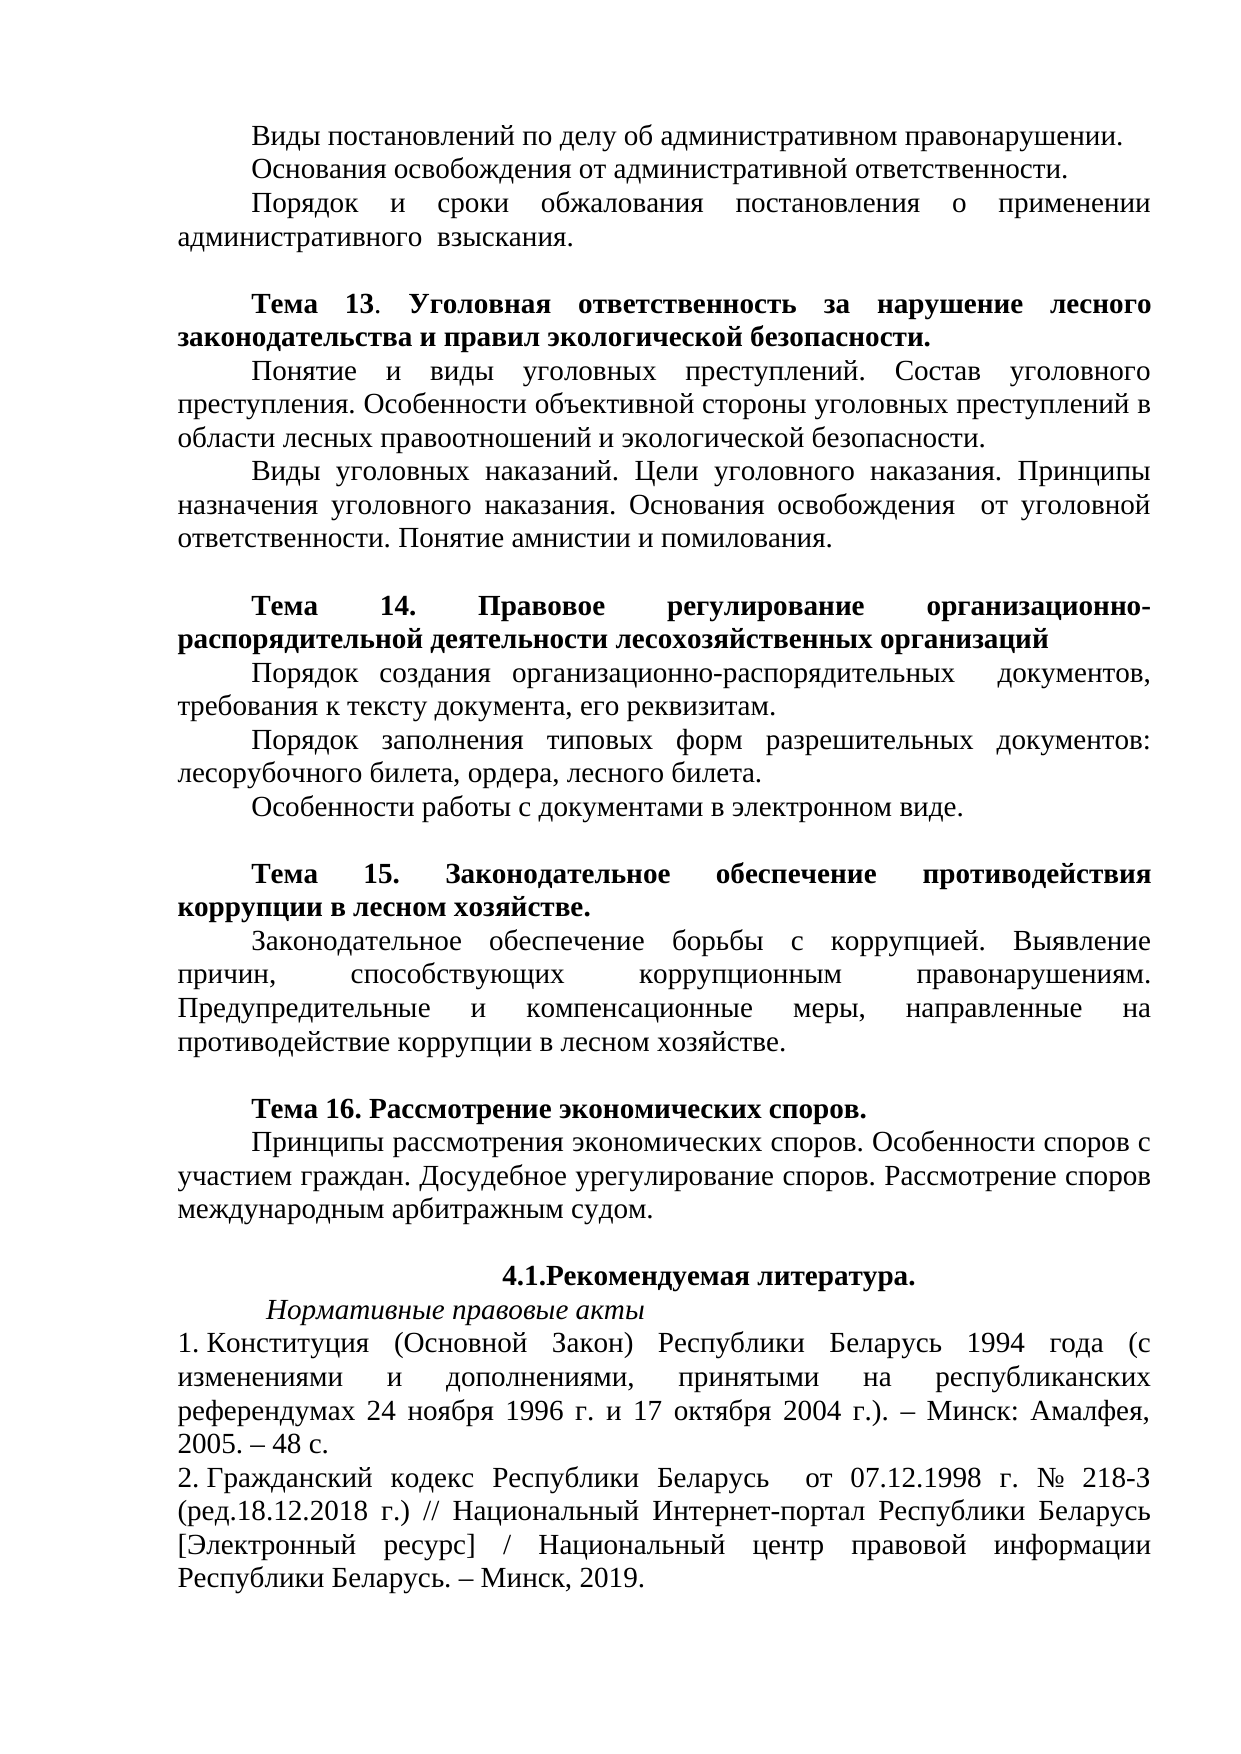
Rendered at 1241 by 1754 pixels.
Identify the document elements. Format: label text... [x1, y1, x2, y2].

text Виды уголовных наказаний. Цели уголовного наказания. Принципы назначения уголовного наказания. Основания освобождения от уголовной ответственности. Понятие амнистии и помилования. [177, 453, 1152, 554]
text 4.1.Рекомендуемая литература. [177, 1258, 1152, 1292]
text Нормативные правовые акты [177, 1292, 1152, 1326]
text Тема 16. Рассмотрение экономических споров. [177, 1091, 1152, 1124]
text Основания освобождения от административной ответственности. [177, 152, 1152, 185]
text Принципы рассмотрения экономических споров. Особенности споров с участием граждан. Досудебное урегулирование споров. Рассмотрение споров международным арбитражным судом. [177, 1124, 1152, 1225]
text Порядок создания организационно-распорядительных документов, требования к тексту документа, его реквизитам. [177, 655, 1152, 722]
text Виды постановлений по делу об административном правонарушении. [177, 118, 1152, 152]
text 2. Гражданский кодекс Республики Беларусь от 07.12.1998 г. № 218-З (ред.18.12.2018 г.) // Национальный Интернет-портал Республики Беларусь [Электронный ресурс] / Национальный центр правовой информации Республики Беларусь. – Минск, 2019. [177, 1460, 1152, 1594]
text Законодательное обеспечение борьбы с коррупцией. Выявление причин, способствующих коррупционным правонарушениям. Предупредительные и компенсационные меры, направленные на противодействие коррупции в лесном хозяйстве. [177, 923, 1152, 1057]
text Понятие и виды уголовных преступлений. Состав уголовного преступления. Особенности объективной стороны уголовных преступлений в области лесных правоотношений и экологической безопасности. [177, 353, 1152, 453]
text Тема 15. Законодательное обеспечение противодействия коррупции в лесном хозяйстве. [177, 856, 1152, 923]
text Порядок заполнения типовых форм разрешительных документов: лесорубочного билета, ордера, лесного билета. [177, 722, 1152, 789]
text Порядок и сроки обжалования постановления о применении административного взыскания. [177, 185, 1152, 252]
text Тема 14. Правовое регулирование организационно-распорядительной деятельности лесохозяйственных организаций [177, 588, 1152, 655]
text Особенности работы с документами в электронном виде. [177, 789, 1152, 822]
text Тема 13. Уголовная ответственность за нарушение лесного законодательства и правил экологической безопасности. [177, 286, 1152, 353]
text 1. Конституция (Основной Закон) Республики Беларусь 1994 года (с изменениями и дополнениями, принятыми на республиканских референдумах 24 ноября . и 17 октября .). – Минск: Амалфея, 2005. – 48 с. [177, 1326, 1152, 1460]
